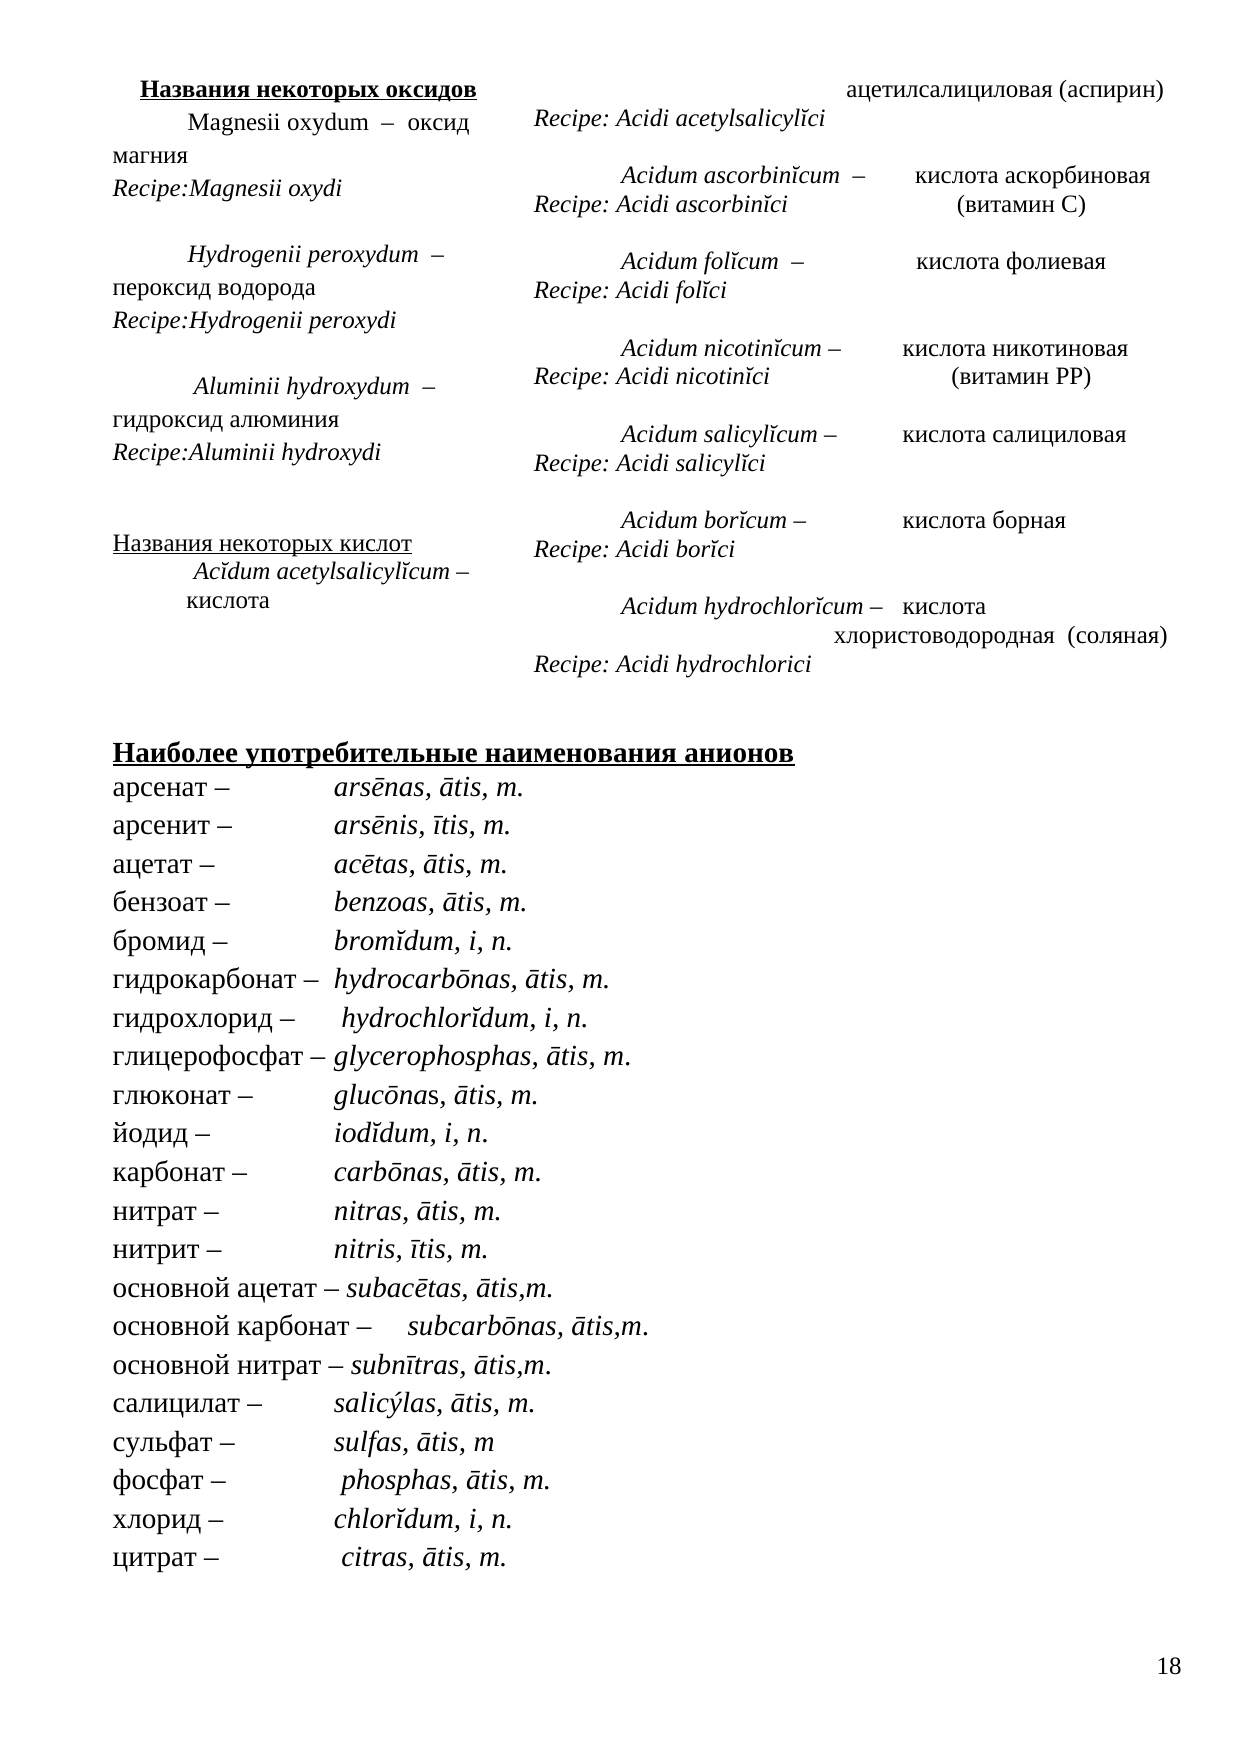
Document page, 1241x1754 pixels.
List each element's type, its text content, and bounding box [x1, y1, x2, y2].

text салицилат – salicýlas, ātis, m. [112, 1385, 1181, 1419]
text арсенат – arsēnas, ātis, m. [112, 769, 1181, 802]
text Наиболее употребительные наименования анионов [112, 735, 1181, 769]
text нитрит – nitris, ītis, m. [112, 1231, 1181, 1265]
text нитрат – nitras, ātis, m. [112, 1193, 1181, 1226]
text гидрохлорид – hydrochlorĭdum, i, n. [112, 1000, 1181, 1033]
text арсенит – arsēnis, ītis, m. [112, 807, 1181, 841]
text основной нитрат – subnītras, ātis,m. [112, 1347, 1181, 1380]
text сульфат – sulfas, ātis, m [112, 1424, 1181, 1457]
text Acidum nicotinĭcum – кислота никотиновая [534, 333, 1181, 361]
text хлорид – chlorĭdum, i, n. [112, 1501, 1181, 1534]
text основной карбонат – subcarbōnas, ātis,m. [112, 1308, 1181, 1342]
text фосфат – phosphas, ātis, m. [112, 1462, 1181, 1496]
text Acidum salicylĭcum – кислота салициловая Recipe: Acidi salicylĭci [534, 419, 1181, 476]
text Названия некоторых оксидов [112, 74, 504, 103]
text гидрокарбонат – hydrocarbōnas, ātis, m. [112, 961, 1181, 995]
text Названия некоторых кислот [112, 528, 504, 556]
text Acĭdum acetylsalicylĭcum – кислота [112, 556, 504, 614]
text глицерофосфат – glycerophosphas, ātis, m. [112, 1038, 1181, 1072]
text Recipe: Acidi nicotinĭci (витамин РР) [534, 361, 1181, 390]
text Acidum borĭcum – кислота борная Recipe: Acidi borĭci [534, 505, 1181, 563]
text Aluminii hydroxydum – гидроксид алюминия Recipe:Aluminii hydroxydi [112, 371, 504, 466]
text Acidum ascorbinĭcum – кислота аскорбиновая Recipe: Acidi ascorbinĭci (витамин С) [534, 160, 1181, 218]
text карбонат – carbōnas, ātis, m. [112, 1154, 1181, 1188]
text йодид – iodĭdum, i, n. [112, 1116, 1181, 1149]
text ацетилсалициловая (аспирин) Recipe: Acidi acetylsalicylĭci [534, 74, 1181, 131]
text цитрат – citras, ātis, m. [112, 1539, 1181, 1573]
text хлористоводородная (соляная) Recipe: Acidi hydrochlorici [534, 620, 1181, 678]
text бензоат – benzoas, ātis, m. [112, 884, 1181, 918]
text Magnesii oxydum – оксид магния [112, 107, 504, 169]
text основной ацетат – subacētas, ātis,m. [112, 1270, 1181, 1303]
text Acidum hydrochlorĭcum – кислота [534, 591, 1181, 620]
text Hydrogenii peroxydum – пероксид водорода Recipe:Hydrogenii peroxydi [112, 239, 504, 334]
text бромид – bromĭdum, i, n. [112, 923, 1181, 956]
text Recipe:Magnesii oxydi [112, 173, 504, 202]
text глюконат – glucōnas, ātis, m. [112, 1077, 1181, 1111]
text Acidum folĭcum – кислота фолиевая Recipe: Acidi folĭci [534, 246, 1181, 304]
text ацетат – acētas, ātis, m. [112, 846, 1181, 879]
